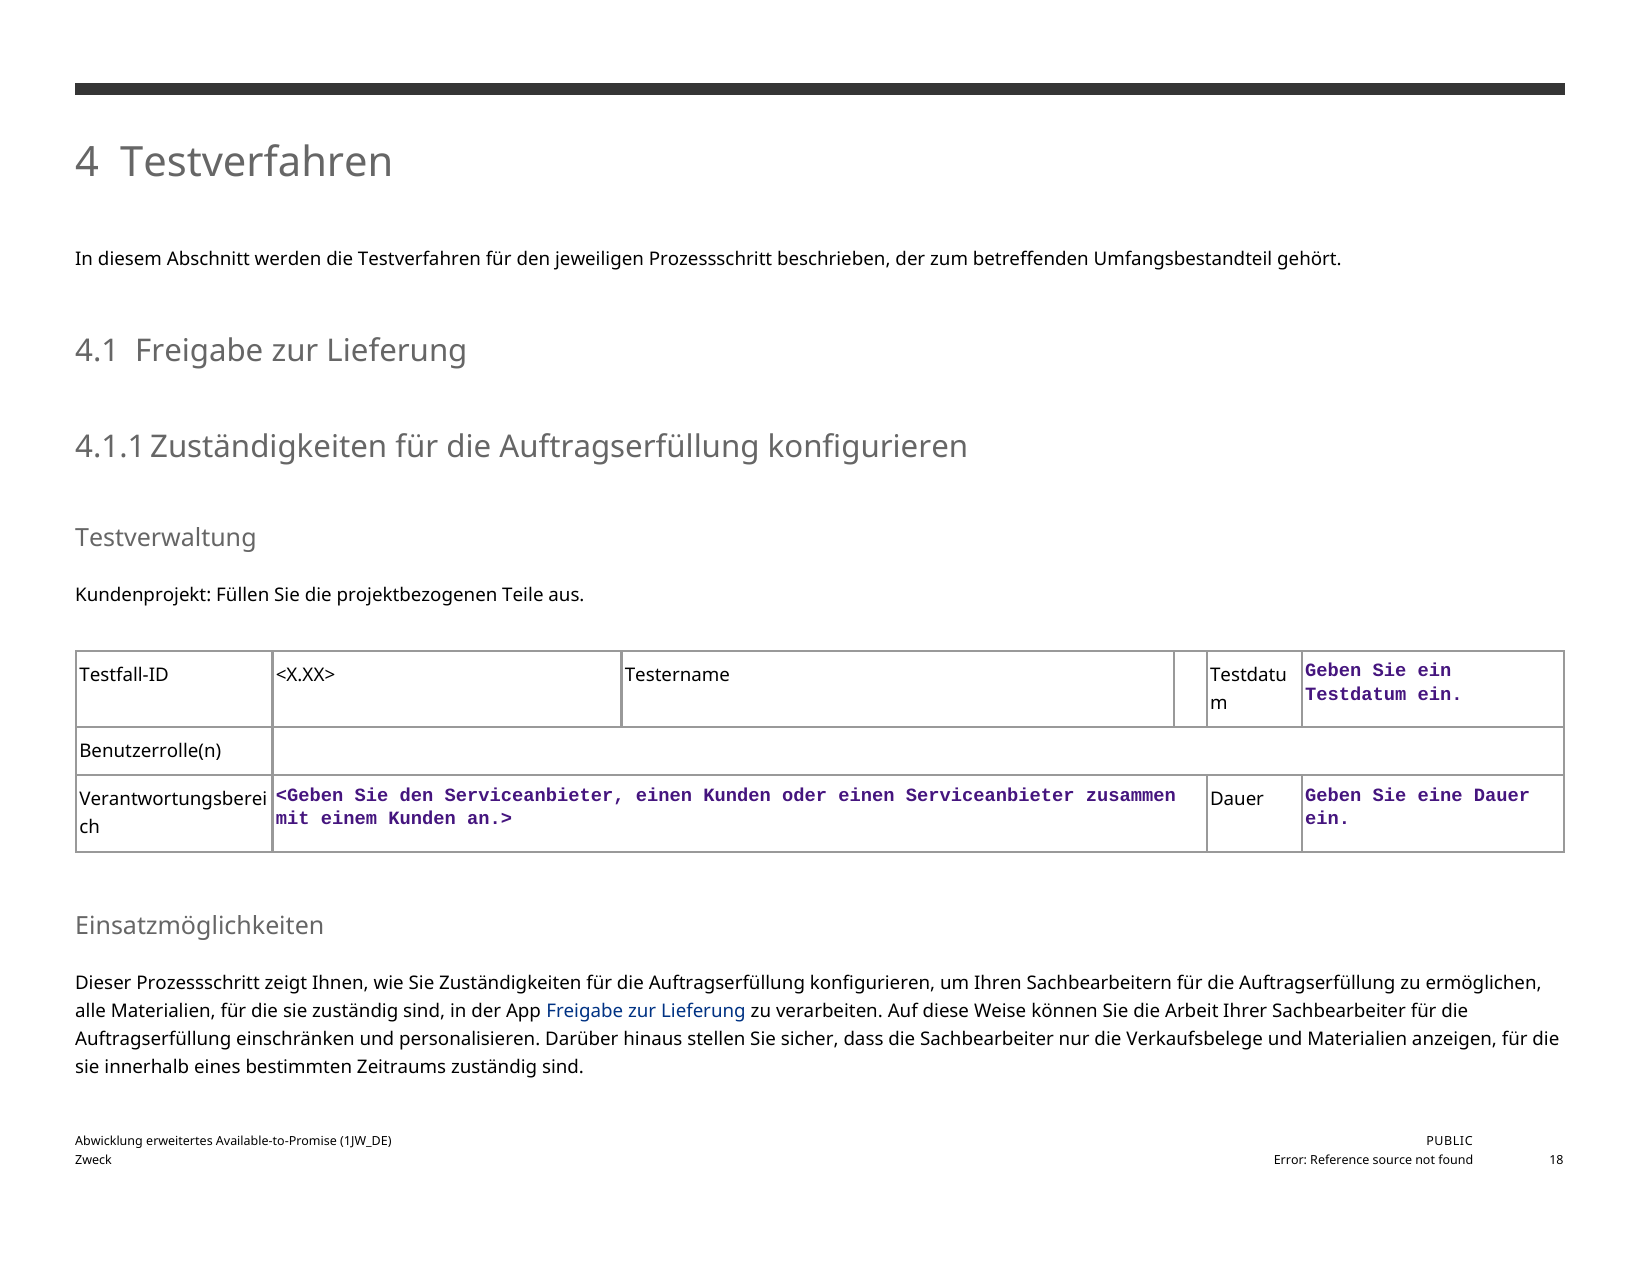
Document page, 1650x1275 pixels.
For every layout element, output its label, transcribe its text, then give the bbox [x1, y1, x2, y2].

text Kundenprojekt: Füllen Sie die projektbezogenen Teile aus. [75, 581, 1565, 607]
table_cell <Geben Sie den Serviceanbieter, einen Kunden oder einen Serviceanbieter zusammen mit einem Kunden an.> [274, 776, 1206, 851]
table_header Testername [623, 652, 1173, 726]
table_header Geben Sie ein Testdatum ein. [1303, 652, 1563, 726]
subtitle Testverfahren [75, 137, 1565, 187]
table_header Testfall-ID [77, 652, 271, 726]
title Testverwaltung [75, 523, 1565, 552]
table_header <X.XX> [274, 652, 620, 726]
title Einsatzmöglichkeiten [75, 911, 1565, 940]
table_cell Geben Sie eine Dauer ein. [1303, 776, 1563, 851]
table_header Testdatum [1208, 652, 1301, 726]
table_cell Dauer [1208, 776, 1301, 851]
table_cell Verantwortungsbereich [77, 776, 271, 851]
table_header [1175, 652, 1206, 726]
table_cell [274, 728, 1563, 774]
text Dieser Prozessschritt zeigt Ihnen, wie Sie Zuständigkeiten für die Auftragserfüllung konfigurieren, um Ihren Sachbearbeitern für die Auftragserfüllung zu ermöglichen, alle Materialien, für die sie zuständig sind, in der App Freigabe zur Lieferung zu verarbeiten. Auf diese Weise können Sie die Arbeit Ihrer Sachbearbeiter für die Auftragserfüllung einschränken und personalisieren. Darüber hinaus stellen Sie sicher, dass die Sachbearbeiter nur die Verkaufsbelege und Materialien anzeigen, für die sie innerhalb eines bestimmten Zeitraums zuständig sind. [75, 969, 1565, 1079]
text In diesem Abschnitt werden die Testverfahren für den jeweiligen Prozessschritt beschrieben, der zum betreffenden Umfangsbestandteil gehört. [75, 245, 1565, 271]
table_cell Benutzerrolle(n) [77, 728, 271, 774]
subtitle Zuständigkeiten für die Auftragserfüllung konfigurieren [75, 427, 1565, 465]
subtitle Freigabe zur Lieferung [75, 331, 1565, 369]
